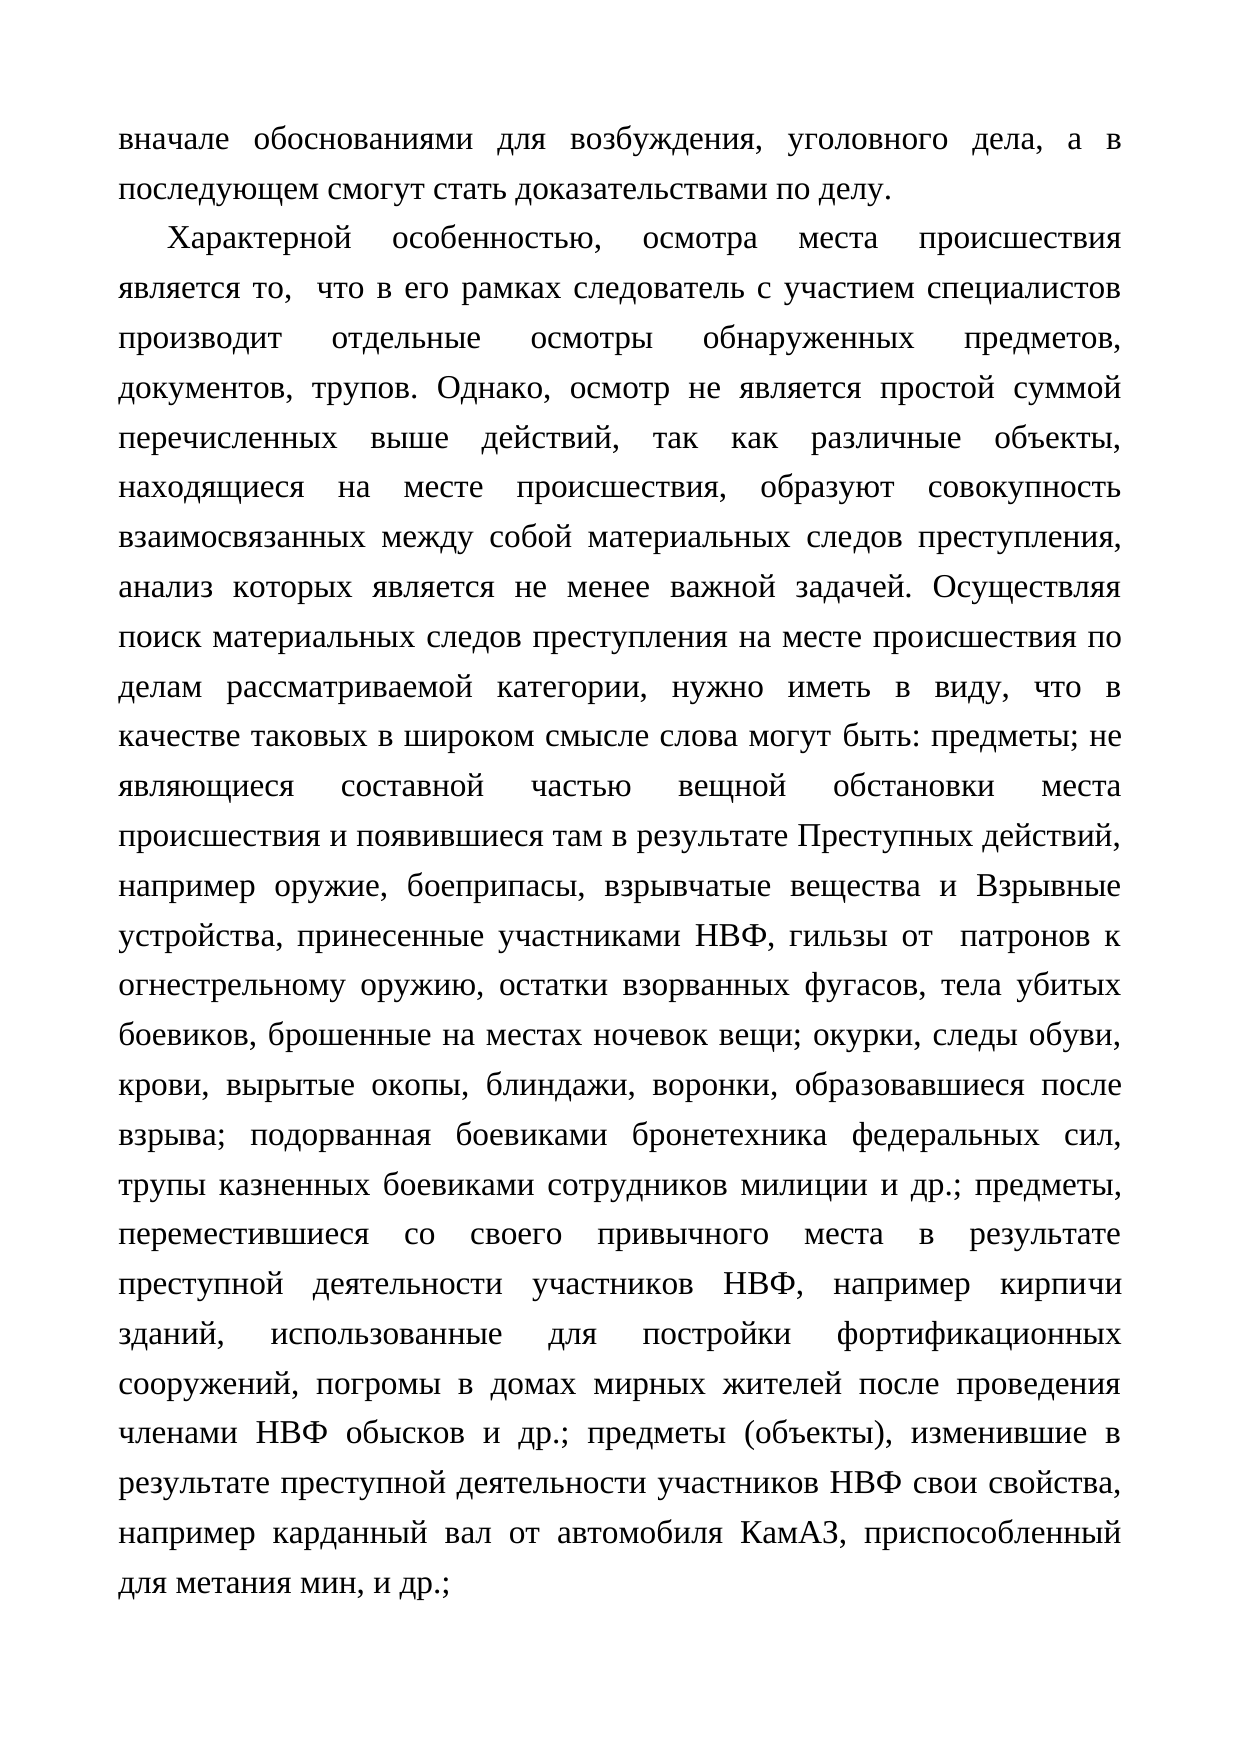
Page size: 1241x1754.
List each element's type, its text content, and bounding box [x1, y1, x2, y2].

text Характерной особенностью, осмотра места происшествия является то, что в его рамках следователь с участием специалистов производит отдельные осмотры обнаруженных предметов, документов, трупов. Однако, осмотр не является простой суммой перечисленных выше действий, так как различные объекты, находящиеся на месте происшествия, образуют совокупность взаимосвязанных между собой материальных следов преступления, анализ которых является не менее важной задачей. Осуществляя поиск материальных следов преступления на месте происшествия по делам рассматриваемой категории, нужно иметь в виду, что в качестве таковых в широком смысле слова могут быть: предметы; не являющиеся составной частью вещной обстановки места происшествия и появившиеся там в результате Преступных действий, например оружие, боеприпасы, взрывчатые вещества и Взрывные устройства, принесенные участниками НВФ, гильзы от патронов к огнестрельному оружию, остатки взорванных фугасов, тела убитых боевиков, брошенные на местах ночевок вещи; окурки, следы обуви, крови, вырытые окопы, блиндажи, воронки, образовавшиеся после взрыва; подорванная боевиками бронетехника федеральных сил, трупы казненных боевиками сотрудников милиции и др.; предметы, переместившиеся со своего привычного места в результате преступной деятельности участников НВФ, например кирпичи зданий, использованные для постройки фортификационных сооружений, погромы в домах мирных жителей после проведения членами НВФ обысков и др.; предметы (объекты), изменившие в результате преступной деятельности участников НВФ свои свойства, например карданный вал от автомобиля КамАЗ, приспособленный для метания мин, и др.; [118, 218, 1122, 1600]
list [85, 118, 1122, 206]
